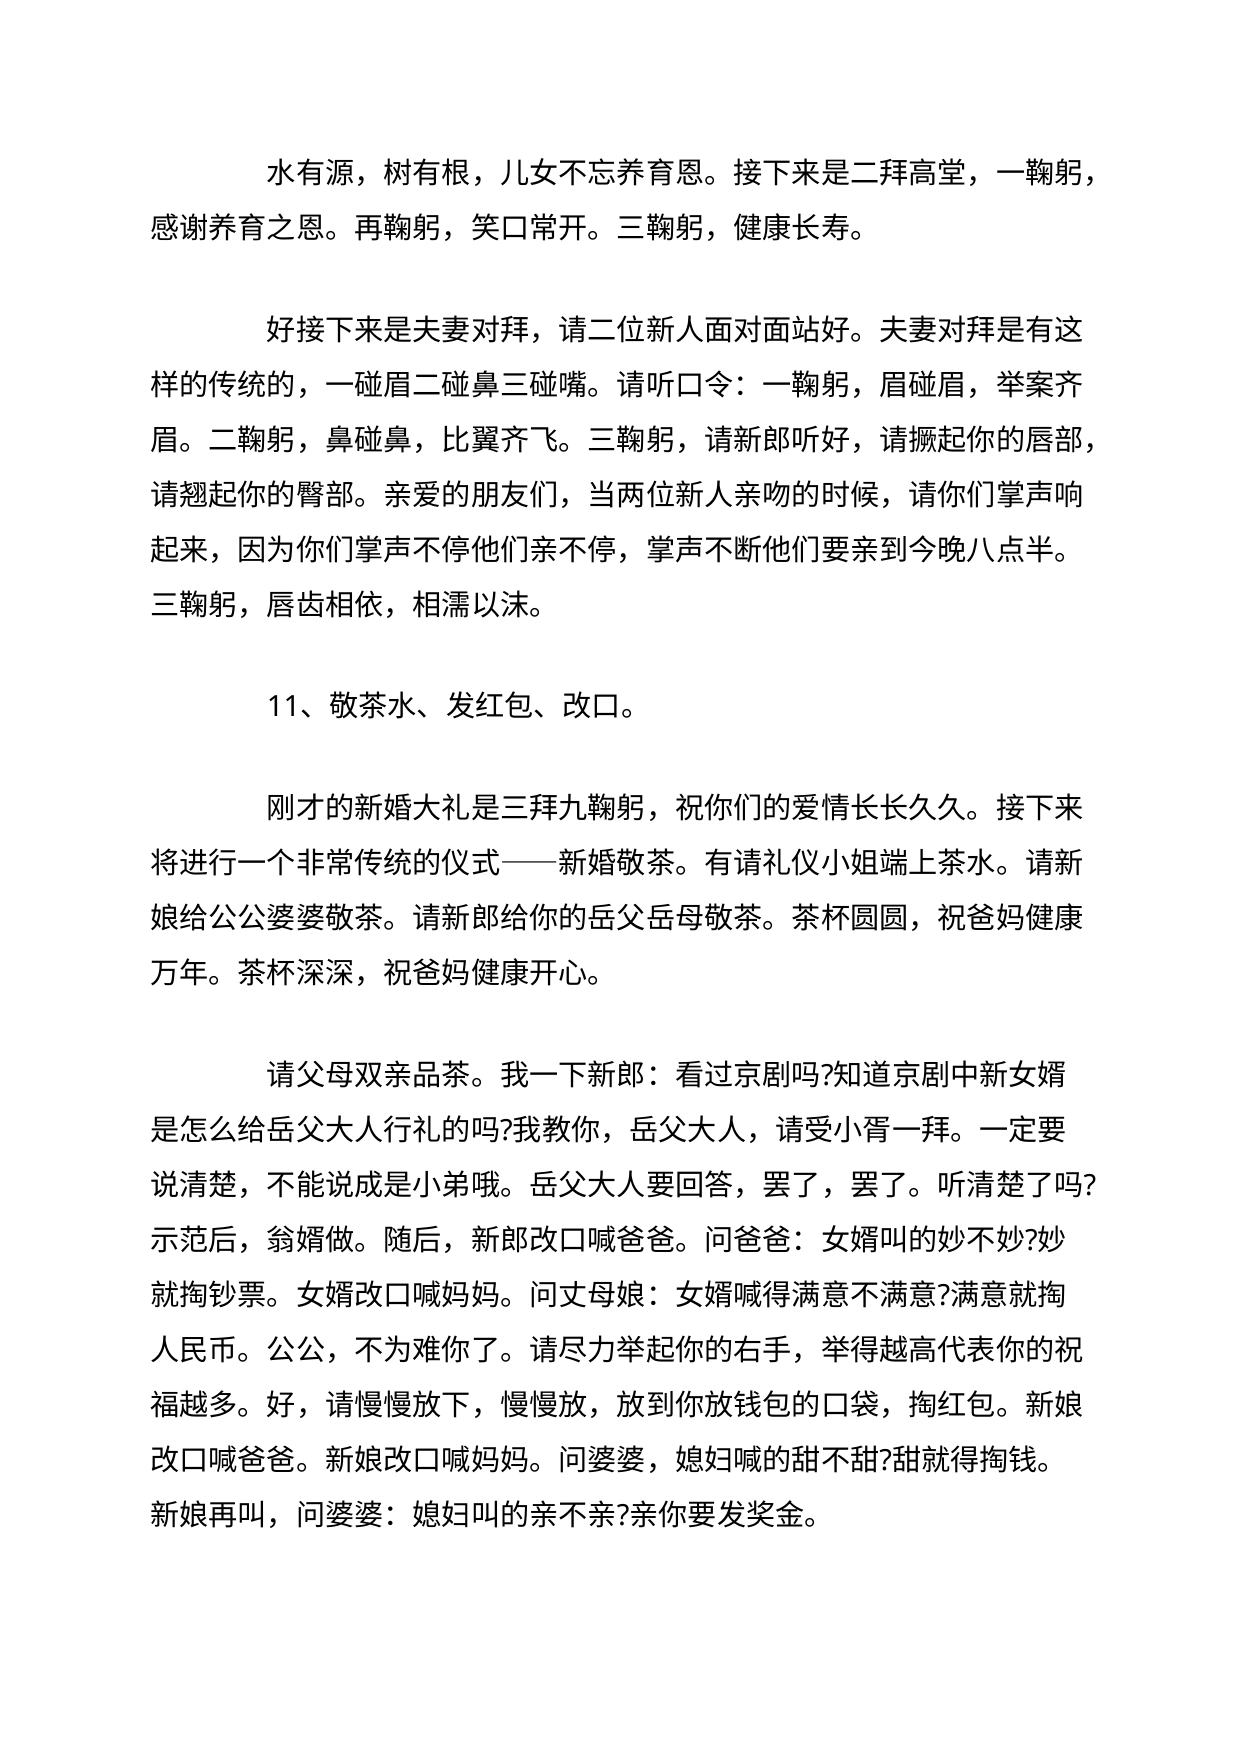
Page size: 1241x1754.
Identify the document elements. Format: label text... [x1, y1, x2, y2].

text 好接下来是夫妻对拜，请二位新人面对面站好。夫妻对拜是有这样的传统的，一碰眉二碰鼻三碰嘴。请听口令：一鞠躬，眉碰眉，举案齐眉。二鞠躬，鼻碰鼻，比翼齐飞。三鞠躬，请新郎听好，请撅起你的唇部，请翘起你的臀部。亲爱的朋友们，当两位新人亲吻的时候，请你们掌声响起来，因为你们掌声不停他们亲不停，掌声不断他们要亲到今晚八点半。三鞠躬，唇齿相依，相濡以沫。 [150, 307, 1090, 623]
text 请父母双亲品茶。我一下新郎：看过京剧吗?知道京剧中新女婿是怎么给岳父大人行礼的吗?我教你，岳父大人，请受小胥一拜。一定要说清楚，不能说成是小弟哦。岳父大人要回答，罢了，罢了。听清楚了吗?示范后，翁婿做。随后，新郎改口喊爸爸。问爸爸：女婿叫的妙不妙?妙就掏钞票。女婿改口喊妈妈。问丈母娘：女婿喊得满意不满意?满意就掏人民币。公公，不为难你了。请尽力举起你的右手，举得越高代表你的祝福越多。好，请慢慢放下，慢慢放，放到你放钱包的口袋，掏红包。新娘改口喊爸爸。新娘改口喊妈妈。问婆婆，媳妇喊的甜不甜?甜就得掏钱。新娘再叫，问婆婆：媳妇叫的亲不亲?亲你要发奖金。 [150, 1051, 1090, 1533]
text 刚才的新婚大礼是三拜九鞠躬，祝你们的爱情长长久久。接下来将进行一个非常传统的仪式——新婚敬茶。有请礼仪小姐端上茶水。请新娘给公公婆婆敬茶。请新郎给你的岳父岳母敬茶。茶杯圆圆，祝爸妈健康万年。茶杯深深，祝爸妈健康开心。 [150, 785, 1090, 992]
text 水有源，树有根，儿女不忘养育恩。接下来是二拜高堂，一鞠躬，感谢养育之恩。再鞠躬，笑口常开。三鞠躬，健康长寿。 [150, 150, 1090, 247]
text 11、敬茶水、发红包、改口。 [150, 683, 1090, 725]
